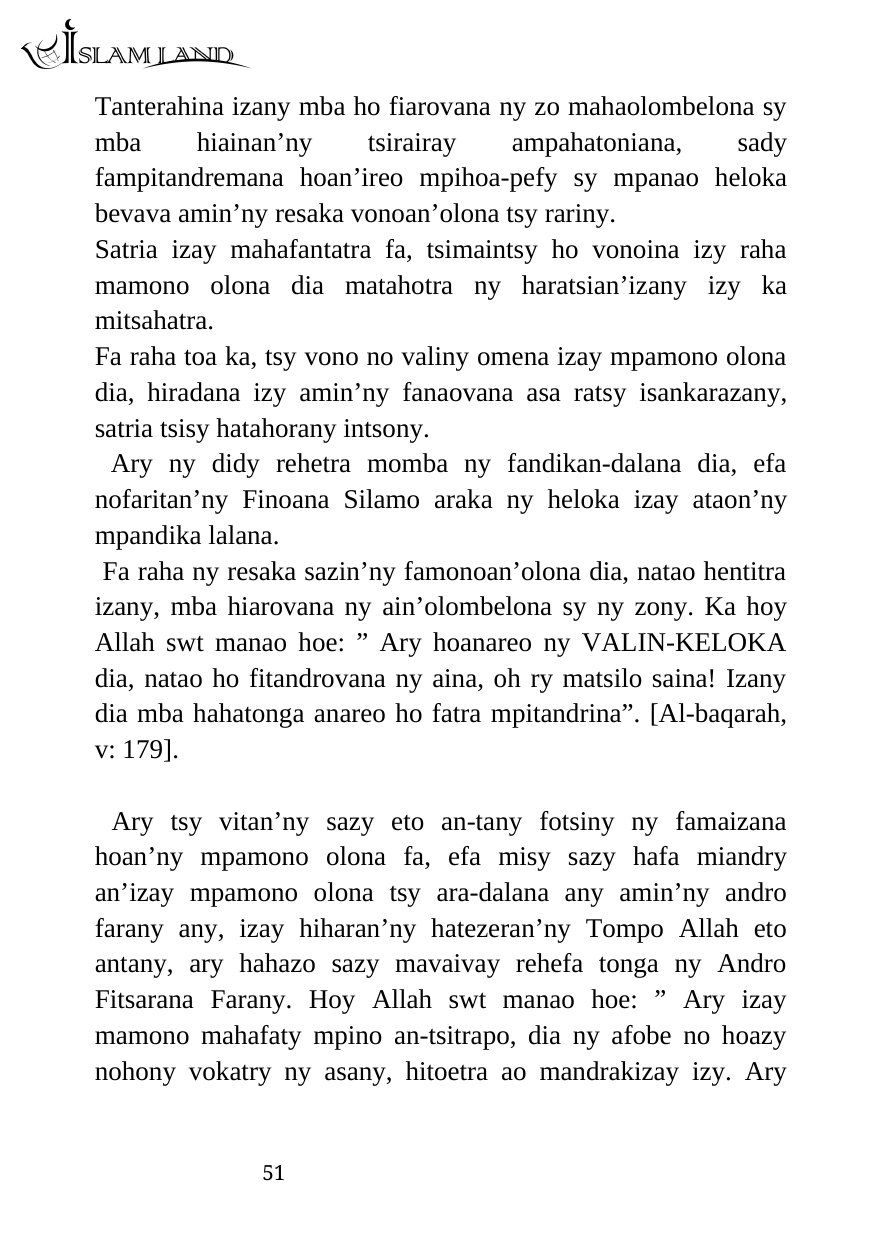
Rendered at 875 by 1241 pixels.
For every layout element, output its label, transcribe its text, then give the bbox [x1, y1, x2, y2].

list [94, 805, 788, 1086]
list Fa raha toa ka, tsy vono no valiny omena izay mpamono olona dia, hiradana izy amin’ny fanaovana asa ratsy isankarazany, satria tsisy hatahorany intsony. [94, 340, 788, 443]
list Tanterahina izany mba ho fiarovana ny zo mahaolombelona sy mba hiainan’ny tsirairay ampahatoniana, sady fampitandremana hoan’ireo mpihoa-pefy sy mpanao heloka bevava amin’ny resaka vonoan’olona tsy rariny. [94, 90, 788, 228]
picture [20, 19, 252, 69]
list Satria izay mahafantatra fa, tsimaintsy ho vonoina izy raha mamono olona dia matahotra ny haratsian’izany izy ka mitsahatra. [94, 233, 788, 336]
list Fa raha ny resaka sazin’ny famonoan’olona dia, natao hentitra izany, mba hiarovana ny ain’olombelona sy ny zony. Ka hoy Allah swt manao hoe: ” Ary hoanareo ny VALIN-KELOKA dia, natao ho fitandrovana ny aina, oh ry matsilo saina! Izany dia mba hahatonga anareo ho fatra mpitandrina”. [Al-baqarah, v: 179]. [94, 554, 788, 764]
list Ary ny didy rehetra momba ny fandikan-dalana dia, efa nofaritan’ny Finoana Silamo araka ny heloka izay ataon’ny mpandika lalana. [94, 447, 788, 550]
